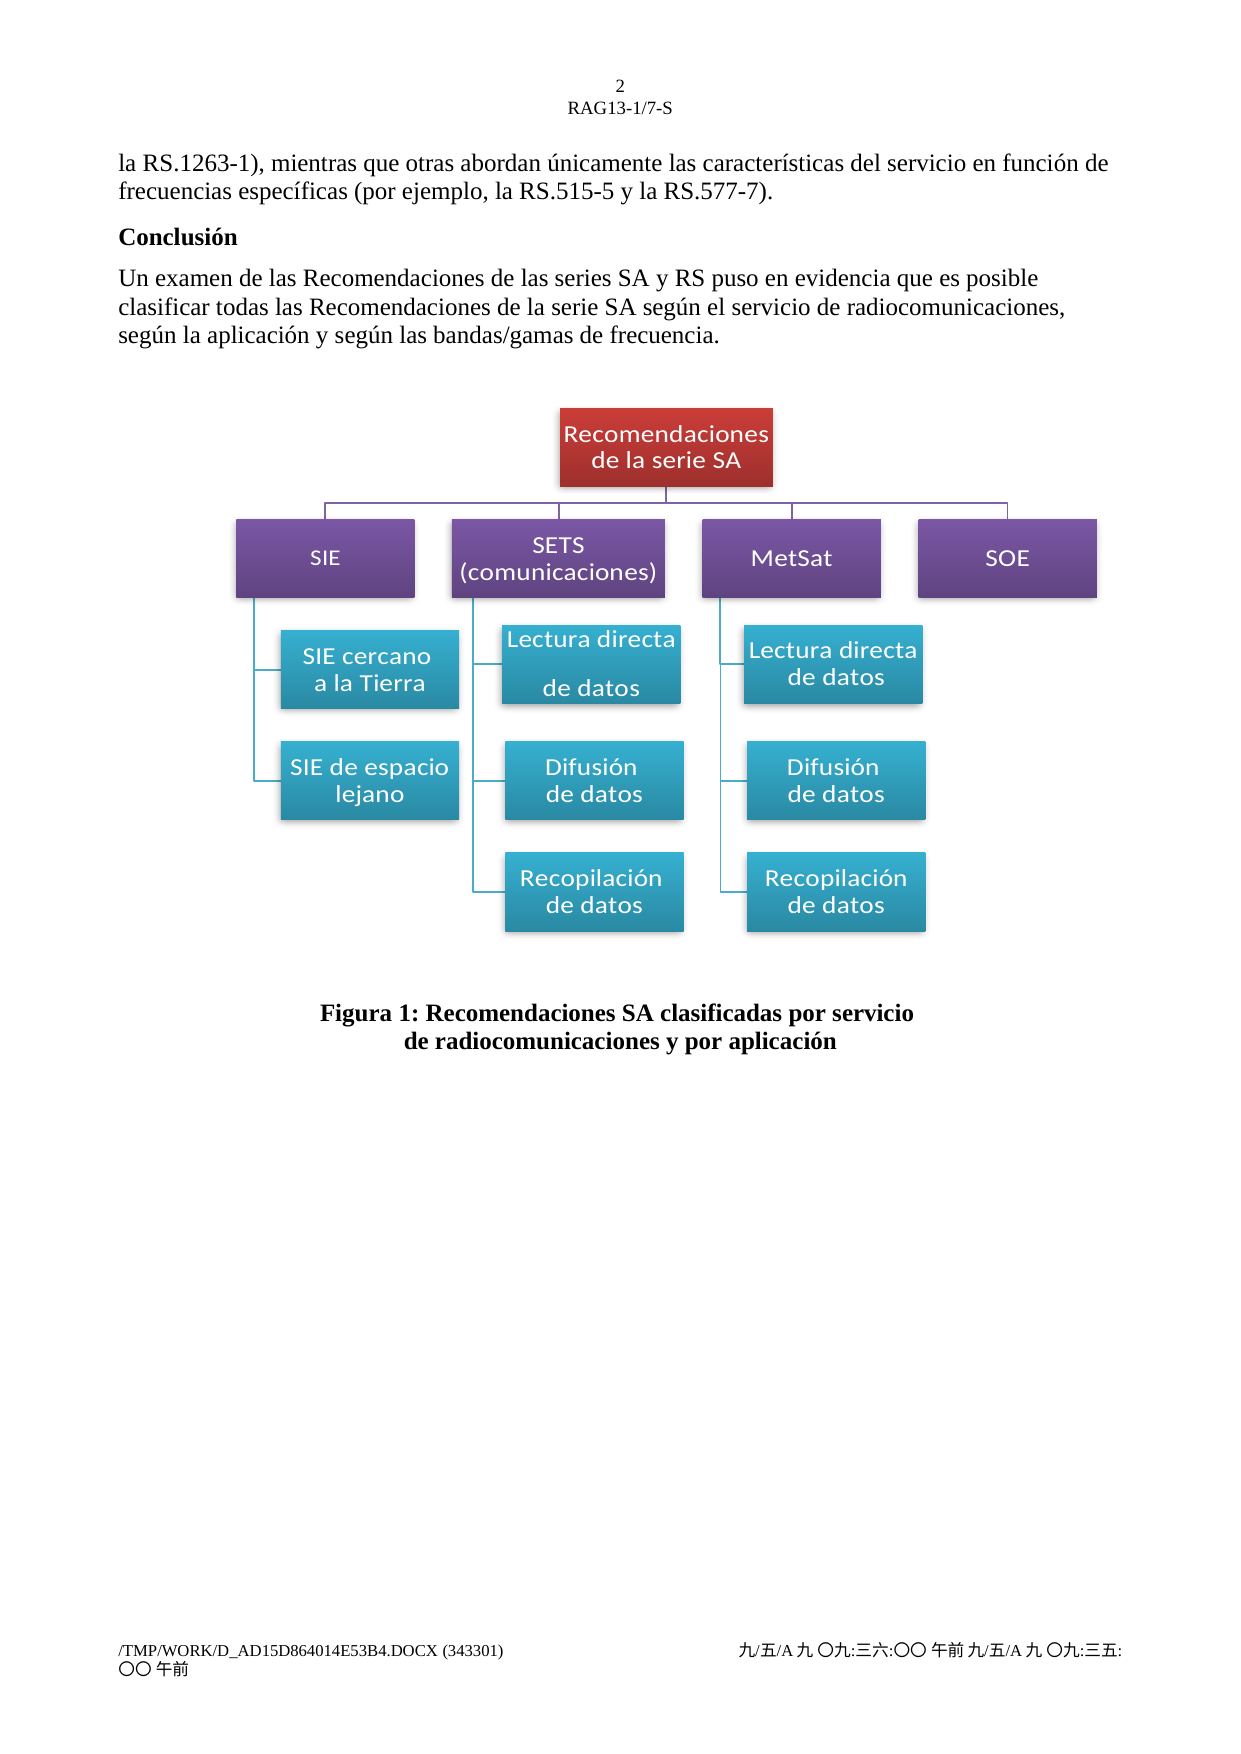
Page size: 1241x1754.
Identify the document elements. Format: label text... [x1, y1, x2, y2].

text Un examen de las Recomendaciones de las series SA y RS puso en evidencia que es posible clasificar todas las Recomendaciones de la serie SA según el servicio de radiocomunicaciones, según la aplicación y según las bandas/gamas de frecuencia. [118, 263, 1122, 349]
title Figura 1: Recomendaciones SA clasificadas por servicio de radiocomunicaciones y por aplicación [118, 998, 1122, 1055]
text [118, 148, 1122, 205]
subtitle Conclusión [118, 222, 1122, 251]
